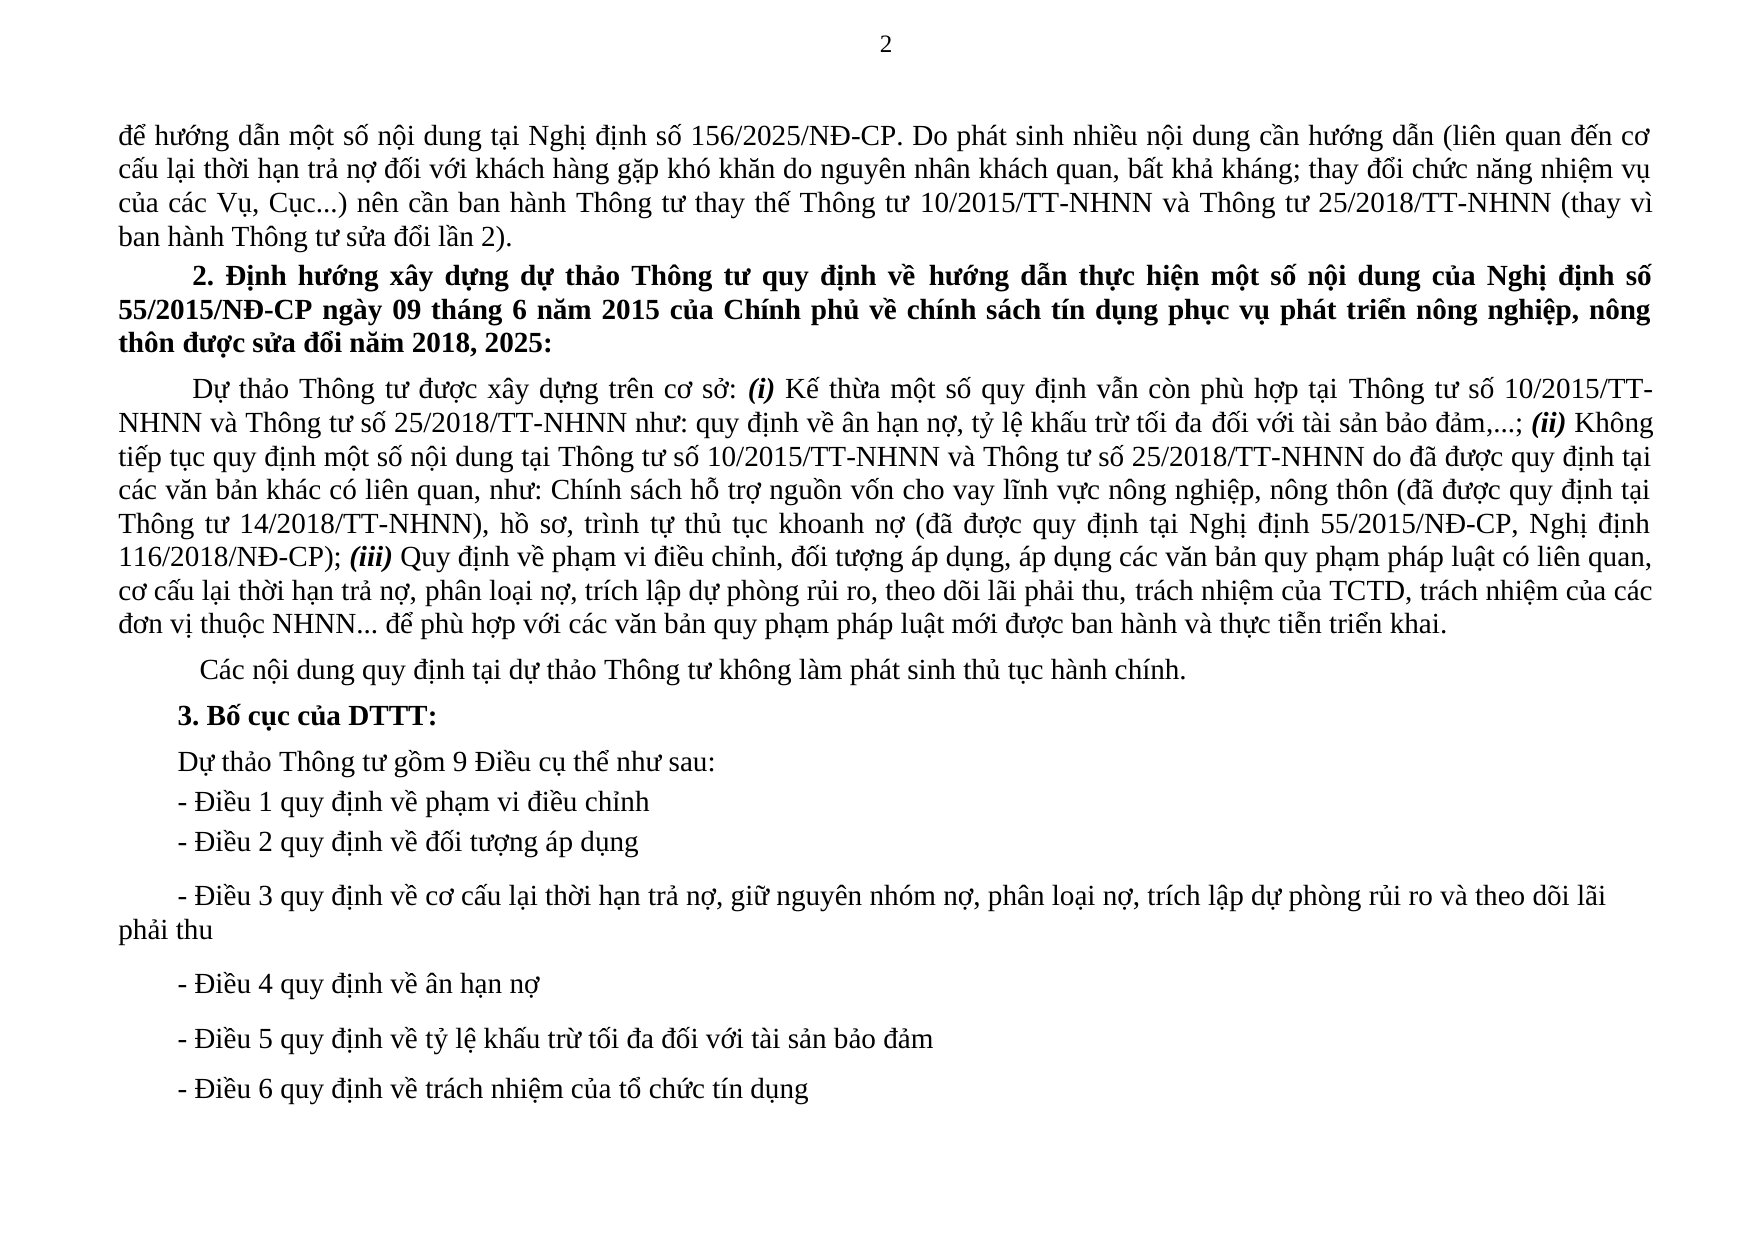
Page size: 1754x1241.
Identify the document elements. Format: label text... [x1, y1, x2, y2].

text Dự thảo Thông tư được xây dựng trên cơ sở: (i) Kế thừa một số quy định vẫn còn phù hợp tại Thông tư số 10/2015/TT-NHNN và Thông tư số 25/2018/TT-NHNN như: quy định về ân hạn nợ, tỷ lệ khấu trừ tối đa đối với tài sản bảo đảm,...; (ii) Không tiếp tục quy định một số nội dung tại Thông tư số 10/2015/TT-NHNN và Thông tư số 25/2018/TT-NHNN do đã được quy định tại các văn bản khác có liên quan, như: Chính sách hỗ trợ nguồn vốn cho vay lĩnh vực nông nghiệp, nông thôn (đã được quy định tại Thông tư 14/2018/TT-NHNN), hồ sơ, trình tự thủ tục khoanh nợ (đã được quy định tại Nghị định 55/2015/NĐ-CP, Nghị định 116/2018/NĐ-CP); (iii) Quy định về phạm vi điều chỉnh, đối tượng áp dụng, áp dụng các văn bản quy phạm pháp luật có liên quan, cơ cấu lại thời hạn trả nợ, phân loại nợ, trích lập dự phòng rủi ro, theo dõi lãi phải thu, trách nhiệm của TCTD, trách nhiệm của các đơn vị thuộc NHNN... để phù hợp với các văn bản quy phạm pháp luật mới được ban hành và thực tiễn triển khai. [118, 372, 1653, 640]
text - Điều 6 quy định về trách nhiệm của tổ chức tín dụng [177, 1071, 1653, 1104]
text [118, 118, 1653, 252]
text - Điều 4 quy định về ân hạn nợ [118, 966, 1653, 1000]
text - Điều 5 quy định về tỷ lệ khấu trừ tối đa đối với tài sản bảo đảm [118, 1021, 1653, 1054]
text - Điều 3 quy định về cơ cấu lại thời hạn trả nợ, giữ nguyên nhóm nợ, phân loại nợ, trích lập dự phòng rủi ro và theo dõi lãi phải thu [118, 878, 1653, 946]
text - Điều 2 quy định về đối tượng áp dụng [118, 824, 1653, 858]
text - Điều 1 quy định về phạm vi điều chỉnh [118, 784, 1653, 818]
text Dự thảo Thông tư gồm 9 Điều cụ thể như sau: [118, 744, 1653, 778]
text Các nội dung quy định tại dự thảo Thông tư không làm phát sinh thủ tục hành chính. [118, 652, 1653, 686]
text 2. Định hướng xây dựng dự thảo Thông tư quy định về hướng dẫn thực hiện một số nội dung của Nghị định số 55/2015/NĐ-CP ngày 09 tháng 6 năm 2015 của Chính phủ về chính sách tín dụng phục vụ phát triển nông nghiệp, nông thôn được sửa đổi năm 2018, 2025: [118, 258, 1653, 359]
text 3. Bố cục của DTTT: [118, 698, 1653, 732]
